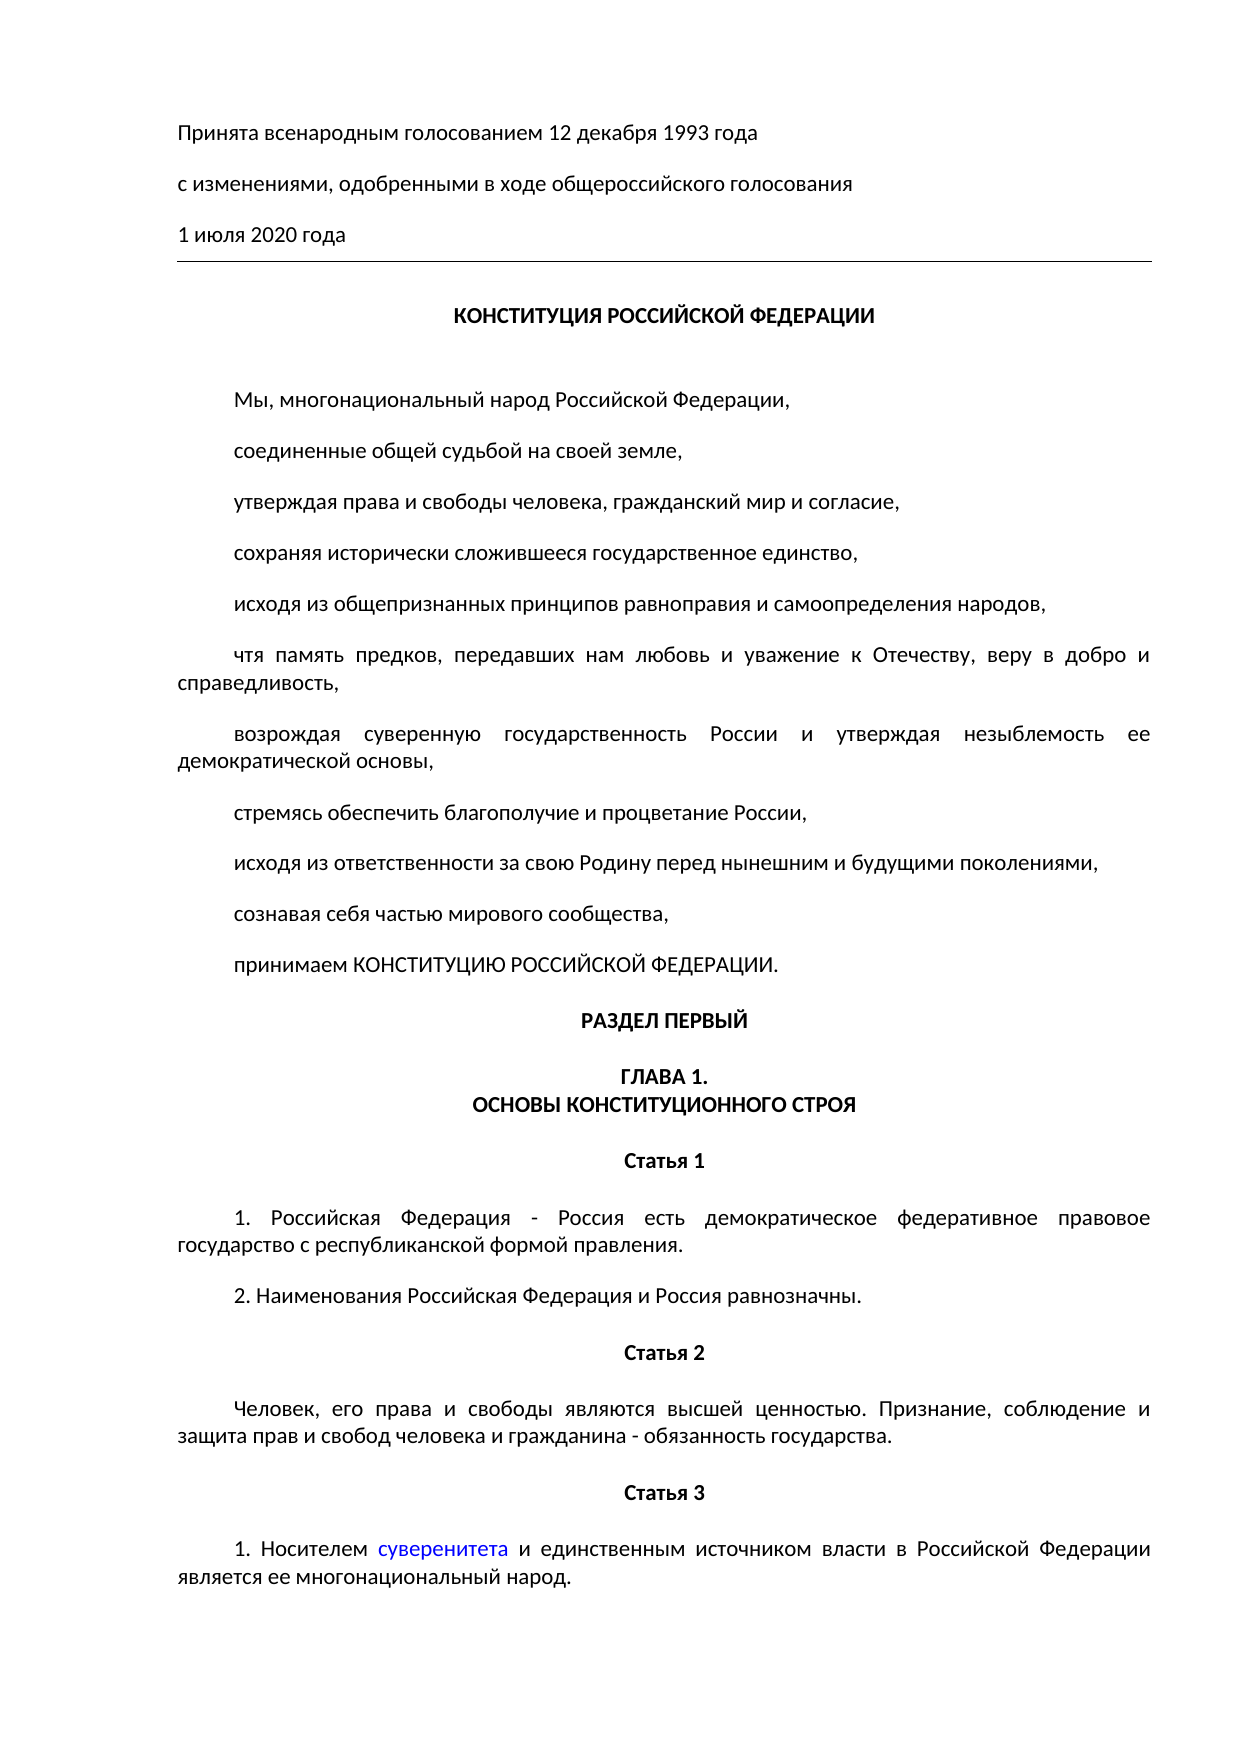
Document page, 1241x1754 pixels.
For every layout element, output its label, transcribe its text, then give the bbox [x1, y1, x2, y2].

text исходя из ответственности за свою Родину перед нынешним и будущими поколениями, [177, 848, 1152, 877]
text 1 июля 2020 года [177, 220, 1152, 248]
text утверждая права и свободы человека, гражданский мир и согласие, [177, 487, 1152, 515]
title Статья 1 [177, 1147, 1152, 1174]
text стремясь обеспечить благополучие и процветание России, [177, 798, 1152, 826]
text исходя из общепризнанных принципов равноправия и самоопределения народов, [177, 589, 1152, 617]
title ОСНОВЫ КОНСТИТУЦИОННОГО СТРОЯ [177, 1091, 1152, 1118]
title Статья 2 [177, 1338, 1152, 1366]
text 2. Наименования Российская Федерация и Россия равнозначны. [177, 1282, 1152, 1309]
text 1. Носителем суверенитета и единственным источником власти в Российской Федерации является ее многонациональный народ. [177, 1534, 1152, 1590]
text сохраняя исторически сложившееся государственное единство, [177, 538, 1152, 566]
text чтя память предков, передавших нам любовь и уважение к Отечеству, веру в добро и справедливость, [177, 640, 1152, 696]
text принимаем КОНСТИТУЦИЮ РОССИЙСКОЙ ФЕДЕРАЦИИ. [177, 950, 1152, 978]
text Мы, многонациональный народ Российской Федерации, [177, 385, 1152, 413]
text с изменениями, одобренными в ходе общероссийского голосования [177, 169, 1152, 197]
text соединенные общей судьбой на своей земле, [177, 436, 1152, 464]
title КОНСТИТУЦИЯ РОССИЙСКОЙ ФЕДЕРАЦИИ [177, 301, 1152, 329]
title Статья 3 [177, 1478, 1152, 1506]
text Человек, его права и свободы являются высшей ценностью. Признание, соблюдение и защита прав и свобод человека и гражданина - обязанность государства. [177, 1394, 1152, 1450]
text возрождая суверенную государственность России и утверждая незыблемость ее демократической основы, [177, 719, 1152, 775]
title РАЗДЕЛ ПЕРВЫЙ [177, 1006, 1152, 1034]
title ГЛАВА 1. [177, 1062, 1152, 1091]
text Принята всенародным голосованием 12 декабря 1993 года [177, 118, 1152, 146]
text сознавая себя частью мирового сообщества, [177, 899, 1152, 927]
text 1. Российская Федерация - Россия есть демократическое федеративное правовое государство с республиканской формой правления. [177, 1203, 1152, 1259]
